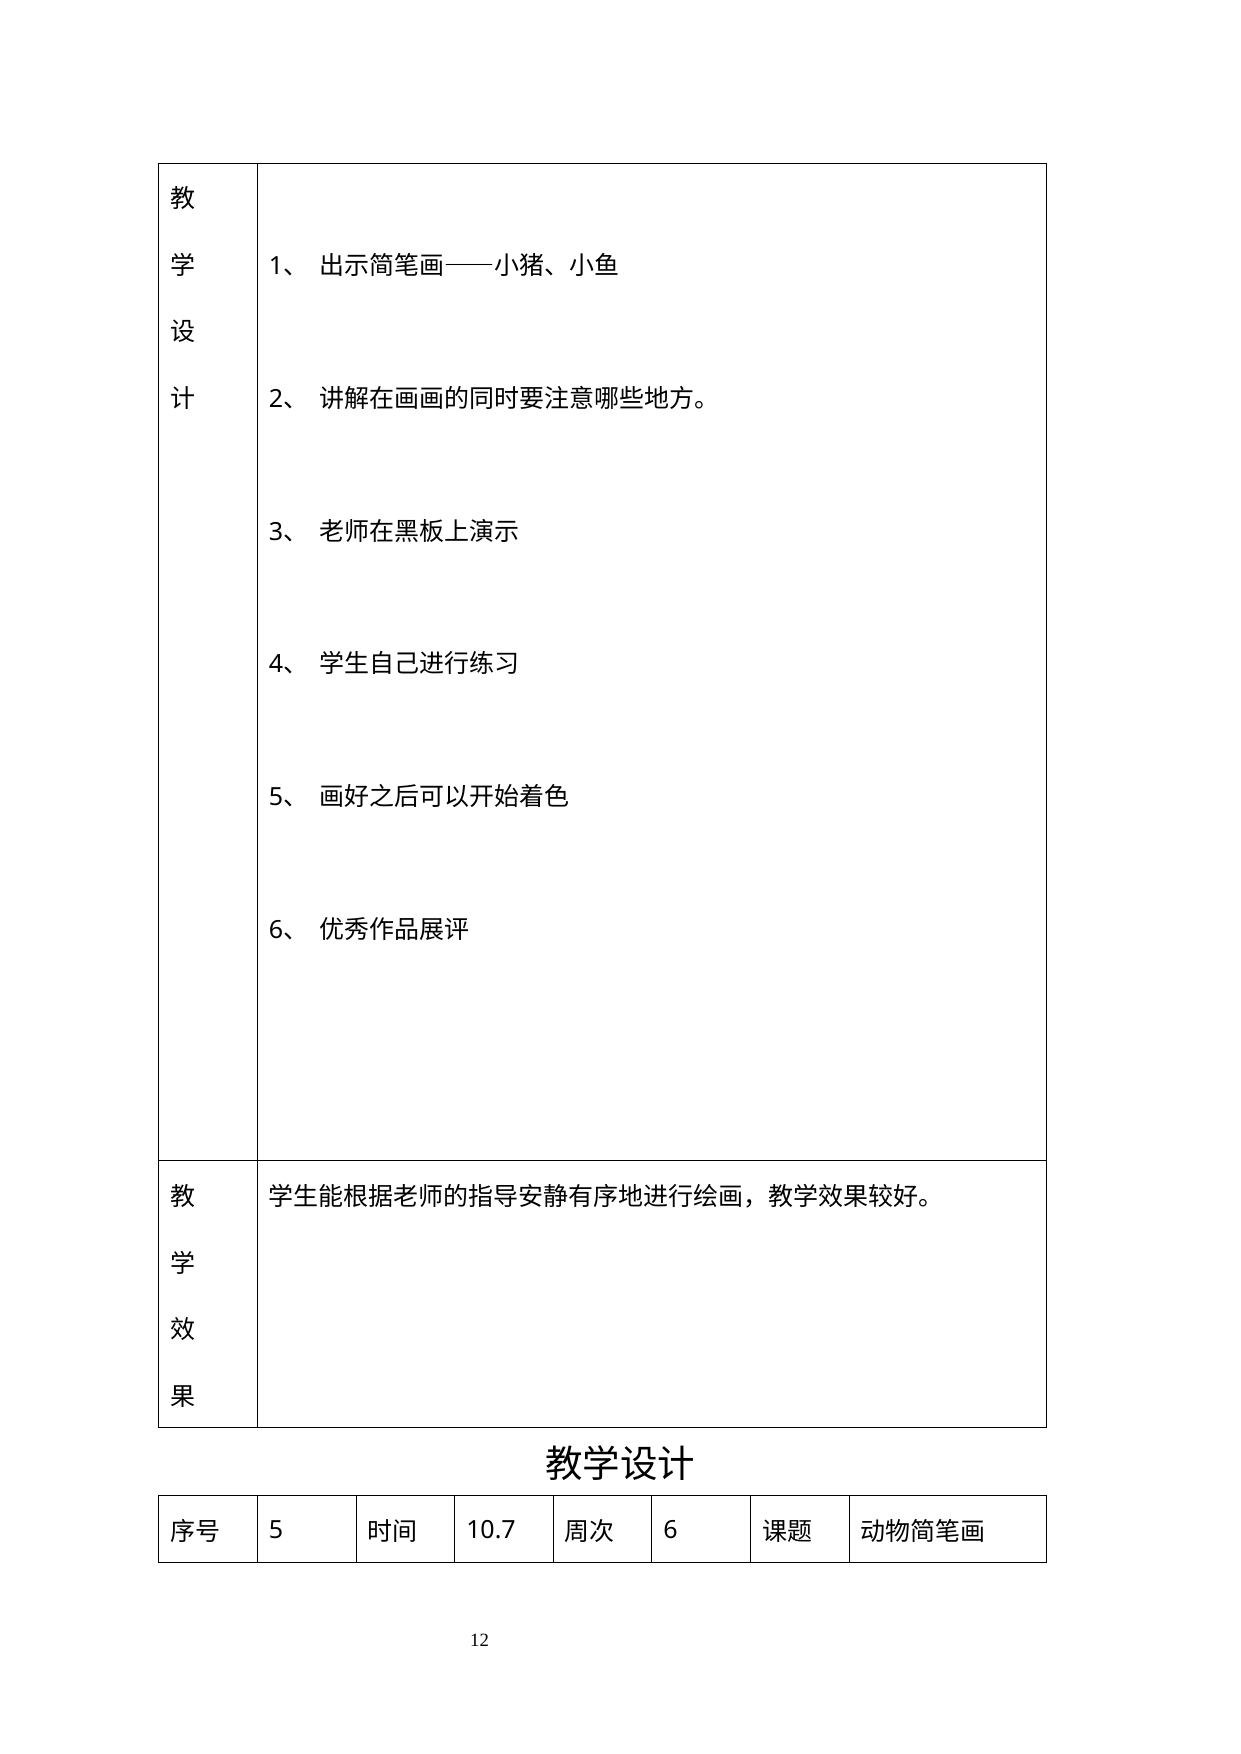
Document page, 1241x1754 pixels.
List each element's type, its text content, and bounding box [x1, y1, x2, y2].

table_header 动物简笔画 [850, 1496, 1046, 1562]
table_header 序号 [159, 1496, 257, 1562]
table_header 10.7 [455, 1496, 553, 1562]
table_header 周次 [554, 1496, 651, 1562]
table_cell 教 学 设 计 [159, 164, 257, 1160]
table_cell 学生能根据老师的指导安静有序地进行绘画，教学效果较好。 [258, 1161, 1046, 1427]
table_header 时间 [357, 1496, 454, 1562]
text 教学设计 [170, 1428, 1070, 1495]
table_cell 1、 出示简笔画——小猪、小鱼 2、 讲解在画画的同时要注意哪些地方。 3、 老师在黑板上演示 4、 学生自己进行练习 5、 画好之后可以开始着色 6、 优秀作品展评 [258, 164, 1046, 1160]
table_header 课题 [751, 1496, 849, 1562]
table_header 5 [258, 1496, 356, 1562]
table_header 6 [652, 1496, 750, 1562]
table_cell 教 学 效 果 [159, 1161, 257, 1427]
